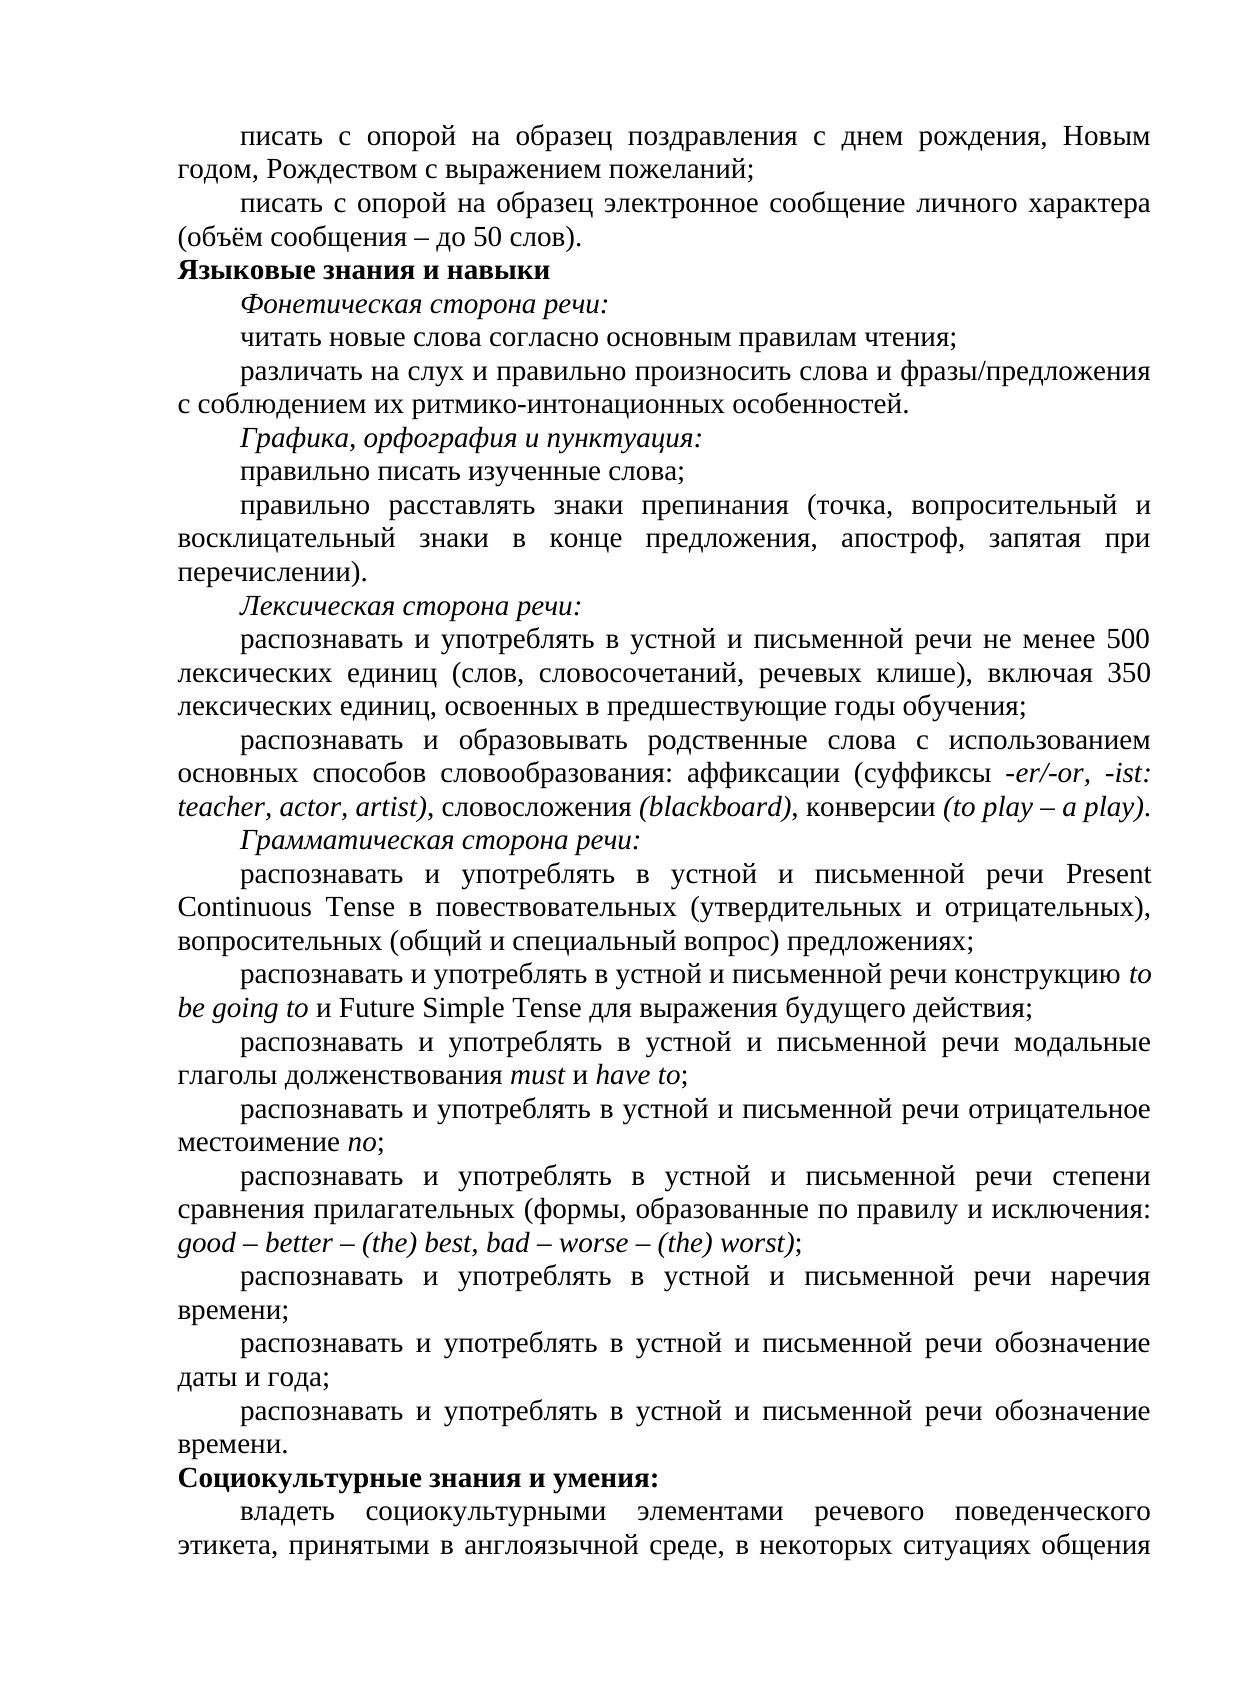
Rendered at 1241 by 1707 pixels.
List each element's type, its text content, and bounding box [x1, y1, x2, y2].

text Лексическая сторона речи: [177, 588, 1152, 621]
text распознавать и образовывать родственные слова с использованием основных способов словообразования: аффиксации (суффиксы -er/-or, -ist: teacher, actor, artist), словосложения (blackboard), конверсии (to play – a play). [177, 722, 1152, 822]
text Графика, орфография и пунктуация: [177, 420, 1152, 453]
text правильно расставлять знаки препинания (точка, вопросительный и восклицательный знаки в конце предложения, апостроф, запятая при перечислении). [177, 487, 1152, 588]
text распознавать и употреблять в устной и письменной речи модальные глаголы долженствования must и have to; [177, 1024, 1152, 1091]
text читать новые слова согласно основным правилам чтения; [177, 319, 1152, 353]
text распознавать и употреблять в устной и письменной речи не менее 500 лексических единиц (слов, словосочетаний, речевых клише), включая 350 лексических единиц, освоенных в предшествующие годы обучения; [177, 621, 1152, 722]
text Социокультурные знания и умения: [177, 1460, 1152, 1493]
text Фонетическая сторона речи: [177, 286, 1152, 319]
text Языковые знания и навыки [177, 252, 1152, 286]
text писать с опорой на образец электронное сообщение личного характера (объём сообщения – до 50 слов). [177, 185, 1152, 252]
text распознавать и употреблять в устной и письменной речи наречия времени; [177, 1258, 1152, 1326]
text правильно писать изученные слова; [177, 453, 1152, 487]
text различать на слух и правильно произносить слова и фразы/предложения с соблюдением их ритмико-интонационных особенностей. [177, 353, 1152, 420]
text распознавать и употреблять в устной и письменной речи Present Continuous Tense в повествовательных (утвердительных и отрицательных), вопросительных (общий и специальный вопрос) предложениях; [177, 856, 1152, 957]
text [177, 1493, 1152, 1560]
text Грамматическая сторона речи: [177, 822, 1152, 856]
text распознавать и употреблять в устной и письменной речи степени сравнения прилагательных (формы, образованные по правилу и исключения: good – better – (the) best, bad – worse – (the) worst); [177, 1158, 1152, 1258]
text распознавать и употреблять в устной и письменной речи конструкцию to be going to и Future Simple Tense для выражения будущего действия; [177, 957, 1152, 1024]
text распознавать и употреблять в устной и письменной речи отрицательное местоимение no; [177, 1091, 1152, 1158]
text распознавать и употреблять в устной и письменной речи обозначение времени. [177, 1393, 1152, 1460]
text писать с опорой на образец поздравления с днем рождения, Новым годом, Рождеством с выражением пожеланий; [177, 118, 1152, 185]
text распознавать и употреблять в устной и письменной речи обозначение даты и года; [177, 1326, 1152, 1393]
